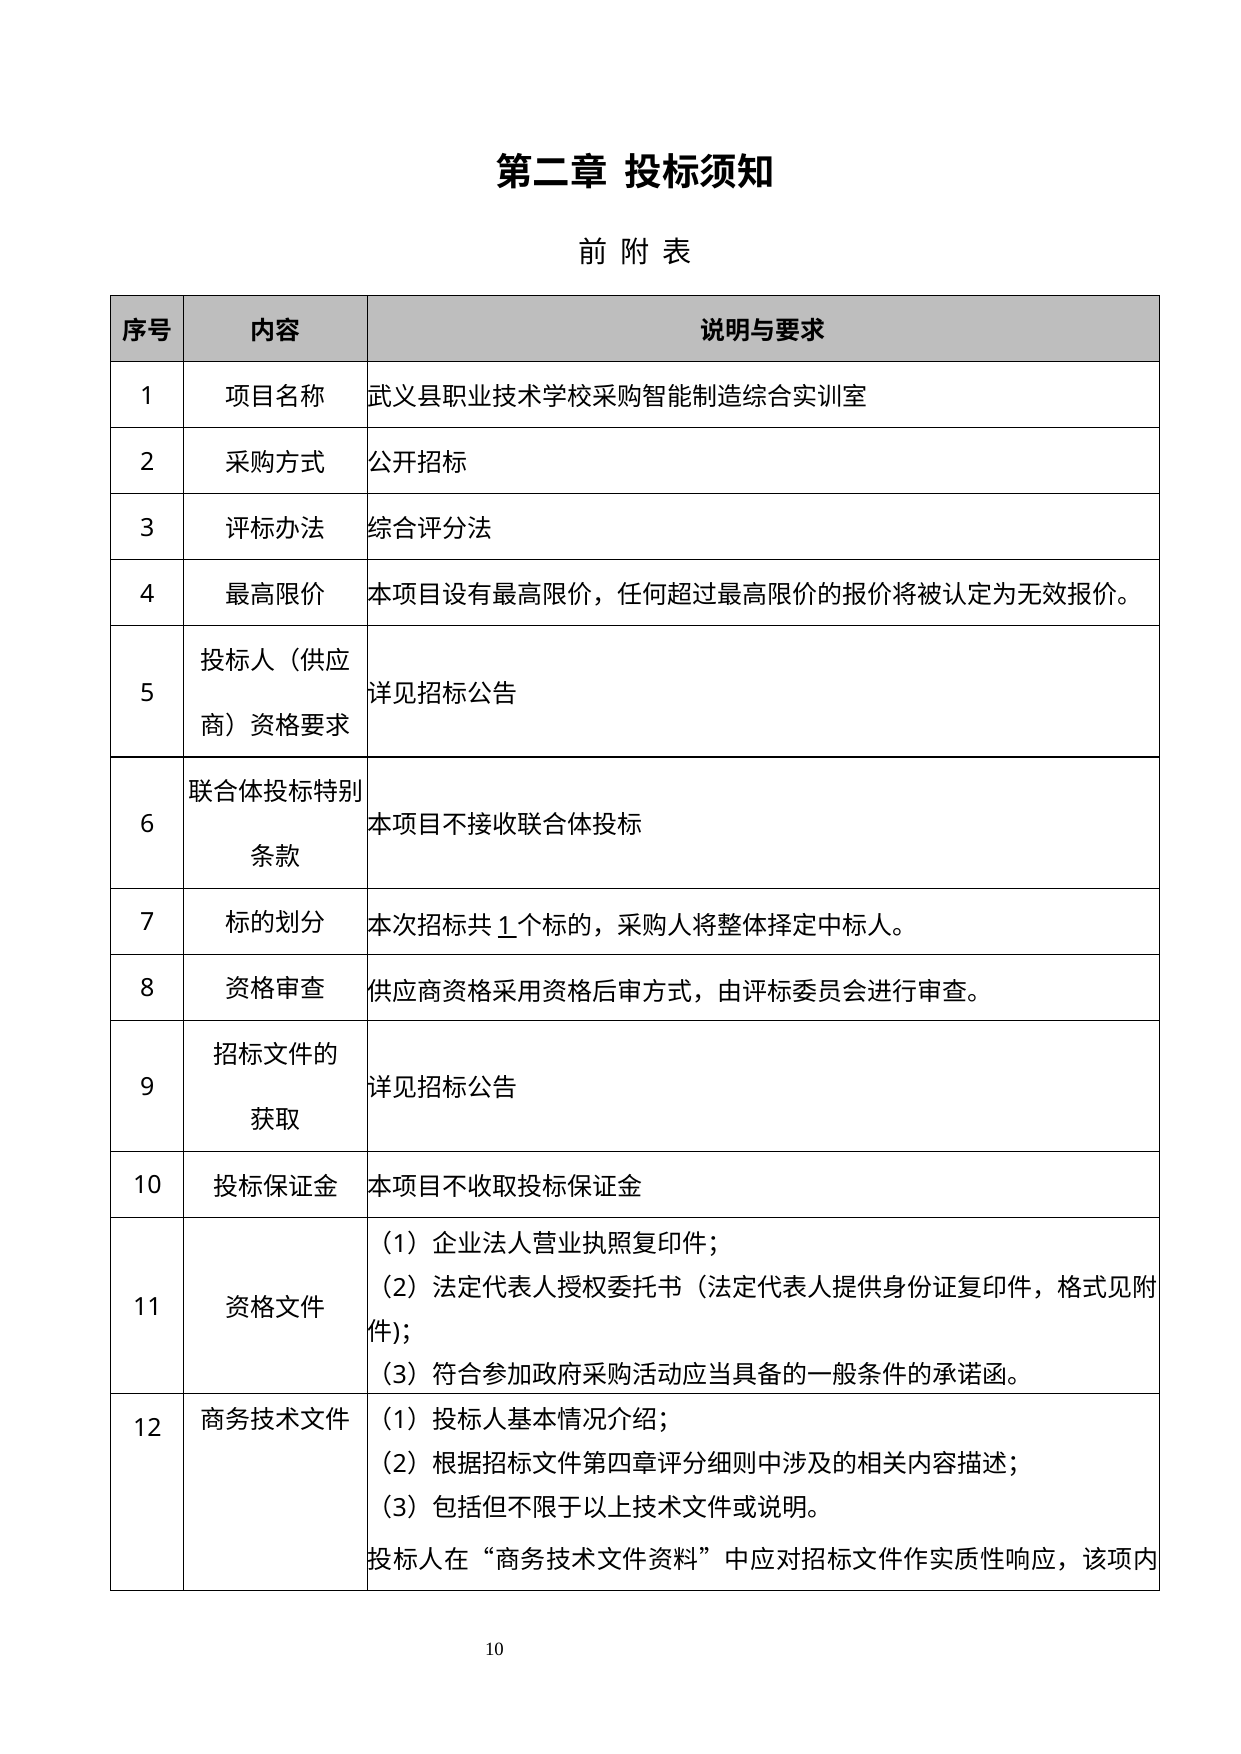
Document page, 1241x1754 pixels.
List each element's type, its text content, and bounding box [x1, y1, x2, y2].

table_cell 资格文件 [184, 1218, 367, 1393]
table_cell 综合评分法 [368, 494, 1159, 559]
table_cell 详见招标公告 [368, 626, 1159, 756]
table_cell 商务技术文件 [184, 1394, 367, 1590]
table_cell 采购方式 [184, 428, 367, 493]
table_cell 8 [111, 955, 183, 1019]
table_cell 1 [111, 362, 183, 427]
table_cell 11 [111, 1218, 183, 1393]
table_cell 供应商资格采用资格后审方式，由评标委员会进行审查。 [368, 955, 1159, 1019]
table_cell 标的划分 [184, 889, 367, 953]
table_header 序号 [111, 296, 183, 361]
table_cell 本项目不接收联合体投标 [368, 758, 1159, 887]
table_cell 9 [111, 1021, 183, 1151]
table_cell 联合体投标特别条款 [184, 758, 367, 887]
table_cell 本次招标共1个标的，采购人将整体择定中标人。 [368, 889, 1159, 953]
table_cell （1）企业法人营业执照复印件； （2）法定代表人授权委托书（法定代表人提供身份证复印件，格式见附件)； （3）符合参加政府采购活动应当具备的一般条件的承诺函。 [368, 1218, 1159, 1393]
table_cell 武义县职业技术学校采购智能制造综合实训室 [368, 362, 1159, 427]
table_cell 投标人（供应商）资格要求 [184, 626, 367, 756]
table_cell 6 [111, 758, 183, 887]
table_cell 3 [111, 494, 183, 559]
table_cell 投标保证金 [184, 1152, 367, 1217]
table_header 内容 [184, 296, 367, 361]
table_cell 公开招标 [368, 428, 1159, 493]
table_header 说明与要求 [368, 296, 1159, 361]
table_cell 2 [111, 428, 183, 493]
table_cell 12 [111, 1394, 183, 1590]
text 前 附 表 [148, 218, 1122, 283]
subtitle 第二章 投标须知 [148, 136, 1122, 201]
table_cell 本项目设有最高限价，任何超过最高限价的报价将被认定为无效报价。 [368, 560, 1159, 625]
table_cell 最高限价 [184, 560, 367, 625]
table_cell 10 [111, 1152, 183, 1217]
table_cell 资格审查 [184, 955, 367, 1019]
table_cell 本项目不收取投标保证金 [368, 1152, 1159, 1217]
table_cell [368, 1394, 1159, 1590]
table_cell 招标文件的 获取 [184, 1021, 367, 1151]
table_cell 5 [111, 626, 183, 756]
table_cell 4 [111, 560, 183, 625]
table_cell 7 [111, 889, 183, 953]
table_cell 评标办法 [184, 494, 367, 559]
table_cell 详见招标公告 [368, 1021, 1159, 1151]
table_cell 项目名称 [184, 362, 367, 427]
